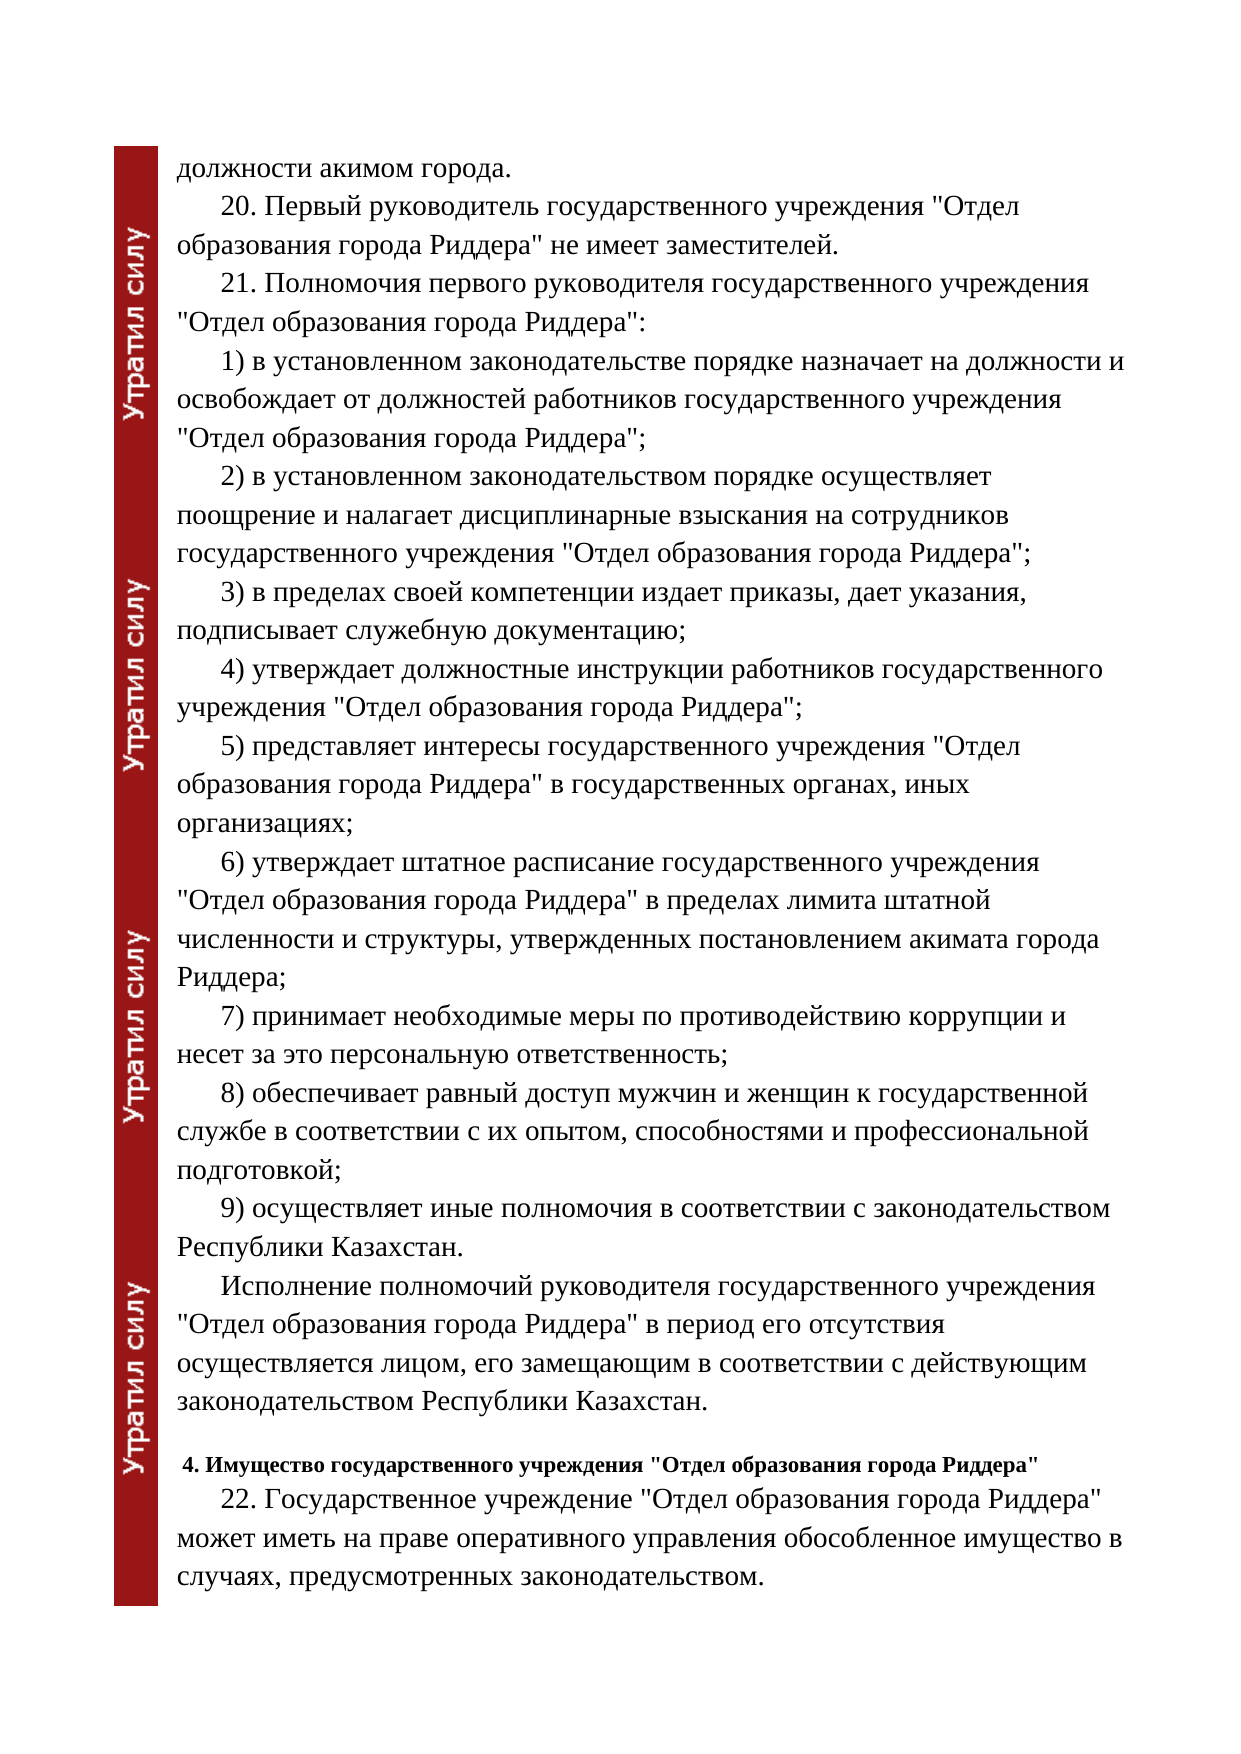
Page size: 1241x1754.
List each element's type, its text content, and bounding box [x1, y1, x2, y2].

picture [114, 146, 158, 150]
picture [114, 1477, 158, 1481]
picture [114, 1592, 158, 1606]
picture [114, 1447, 158, 1451]
text 4. Имущество государственного учреждения "Отдел образования города Риддера" [112, 1451, 1128, 1477]
